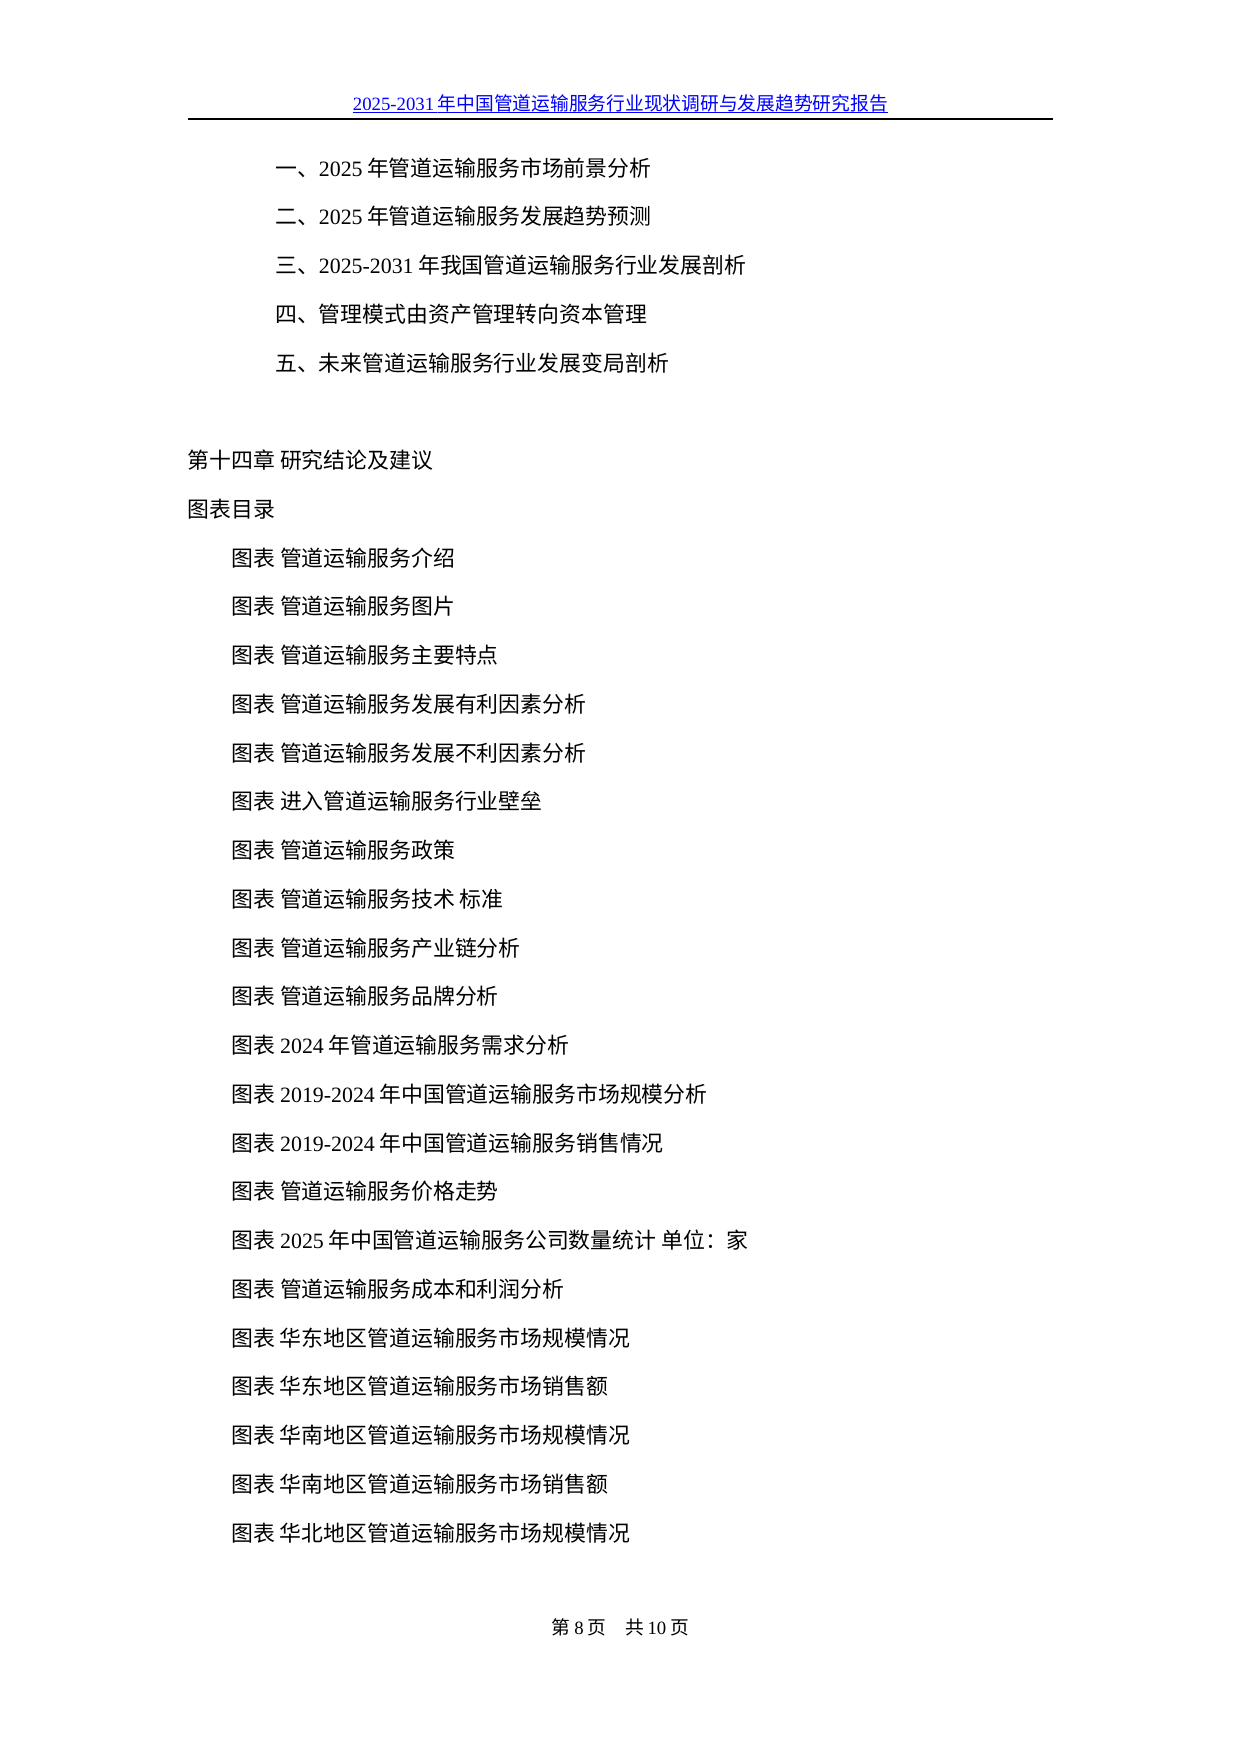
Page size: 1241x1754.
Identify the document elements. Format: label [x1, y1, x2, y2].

text [187, 150, 1053, 1548]
